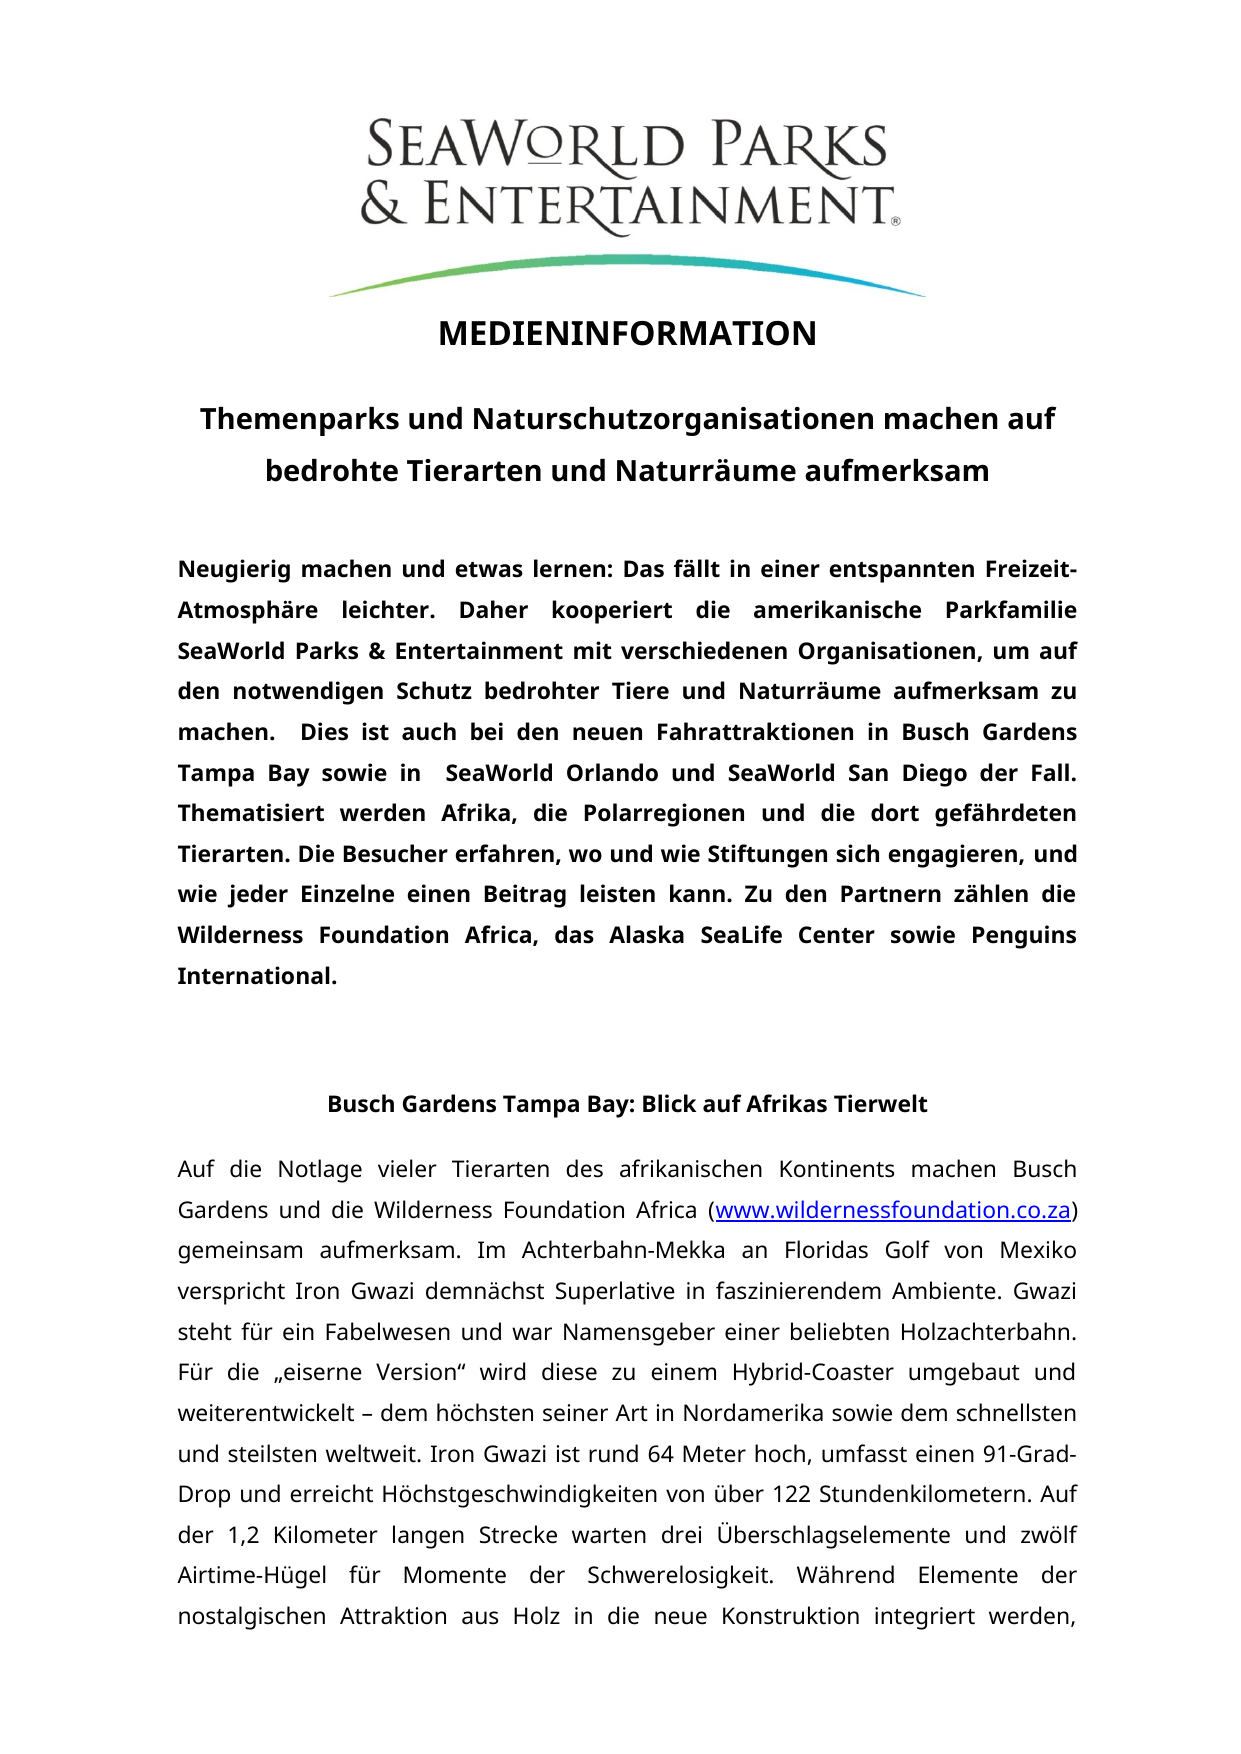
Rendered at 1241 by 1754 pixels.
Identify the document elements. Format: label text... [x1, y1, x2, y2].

text Neugierig machen und etwas lernen: Das fällt in einer entspannten Freizeit-Atmosphäre leichter. Daher kooperiert die amerikanische Parkfamilie SeaWorld Parks & Entertainment mit verschiedenen Organisationen, um auf den notwendigen Schutz bedrohter Tiere und Naturräume aufmerksam zu machen. Dies ist auch bei den neuen Fahrattraktionen in Busch Gardens Tampa Bay sowie in SeaWorld Orlando und SeaWorld San Diego der Fall. Thematisiert werden Afrika, die Polarregionen und die dort gefährdeten Tierarten. Die Besucher erfahren, wo und wie Stiftungen sich engagieren, und wie jeder Einzelne einen Beitrag leisten kann. Zu den Partnern zählen die Wilderness Foundation Africa, das Alaska SeaLife Center sowie Penguins International. [177, 553, 1078, 991]
title Themenparks und Naturschutzorganisationen machen auf bedrohte Tierarten und Naturräume aufmerksam [177, 399, 1078, 490]
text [177, 1153, 1078, 1631]
text Busch Gardens Tampa Bay: Blick auf Afrikas Tierwelt [177, 1087, 1078, 1119]
picture [329, 118, 926, 297]
title MEDIENINFORMATION [177, 310, 1078, 356]
